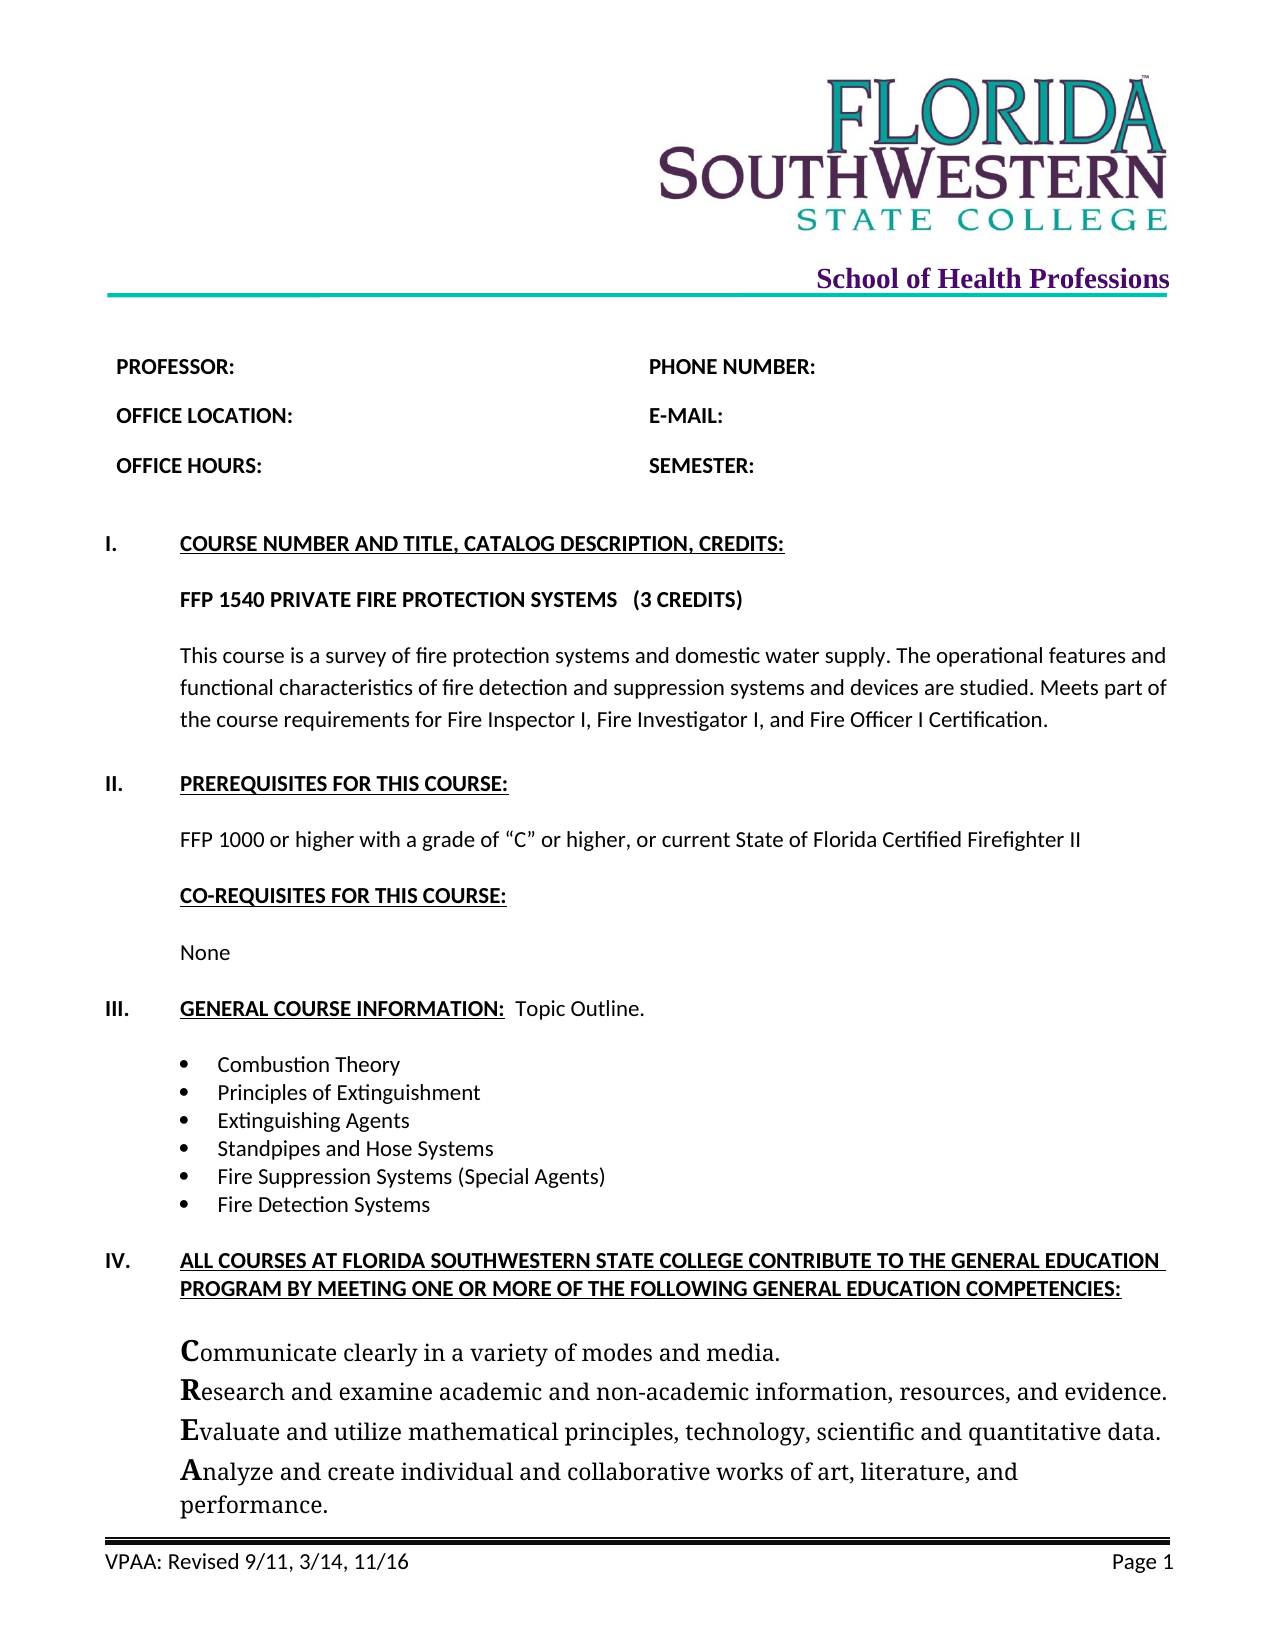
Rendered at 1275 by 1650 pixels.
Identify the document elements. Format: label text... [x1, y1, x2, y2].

list Extinguishing Agents [180, 1106, 1170, 1134]
text CO-REQUISITES FOR THIS COURSE: [105, 882, 1170, 909]
list Standpipes and Hose Systems [180, 1134, 1170, 1162]
text Research and examine academic and non-academic information, resources, and evidence. [180, 1369, 1170, 1409]
table_cell OFFICE LOCATION: [105, 401, 638, 451]
list GENERAL COURSE INFORMATION: Topic Outline. [105, 994, 1170, 1022]
list Fire Detection Systems [180, 1190, 1170, 1218]
table_header PROFESSOR: [105, 352, 638, 401]
list COURSE NUMBER AND TITLE, CATALOG DESCRIPTION, CREDITS: [105, 529, 1170, 557]
text Evaluate and utilize mathematical principles, technology, scientific and quantitative data. [180, 1409, 1170, 1449]
list PREREQUISITES FOR THIS COURSE: [105, 769, 1170, 797]
list All courses at Florida SouthWestern State College contribute to the general education program by meeting one or more of the following general education competencies: [105, 1246, 1170, 1302]
table_header PHONE NUMBER: [638, 352, 1170, 401]
text FFP 1000 or higher with a grade of “C” or higher, or current State of Florida Certified Firefighter II [180, 826, 1170, 853]
list Combustion Theory [180, 1050, 1170, 1078]
text None [180, 938, 1170, 966]
list Principles of Extinguishment [180, 1078, 1170, 1106]
text FFP 1540 PRIVATE FIRE PROTECTION SYSTEMS (3 CREDITS) [180, 585, 1170, 613]
text Communicate clearly in a variety of modes and media. [180, 1330, 1170, 1369]
text This course is a survey of fire protection systems and domestic water supply. The operational features and functional characteristics of fire detection and suppression systems and devices are studied. Meets part of the course requirements for Fire Inspector I, Fire Investigator I, and Fire Officer I Certification. [180, 641, 1170, 733]
table_cell OFFICE HOURS: [105, 451, 638, 501]
table_cell E-MAIL: [638, 401, 1170, 451]
table_cell SEMESTER: [638, 451, 1170, 501]
list Fire Suppression Systems (Special Agents) [180, 1162, 1170, 1190]
text Analyze and create individual and collaborative works of art, literature, and performance. [180, 1449, 1170, 1520]
picture [657, 75, 1170, 233]
